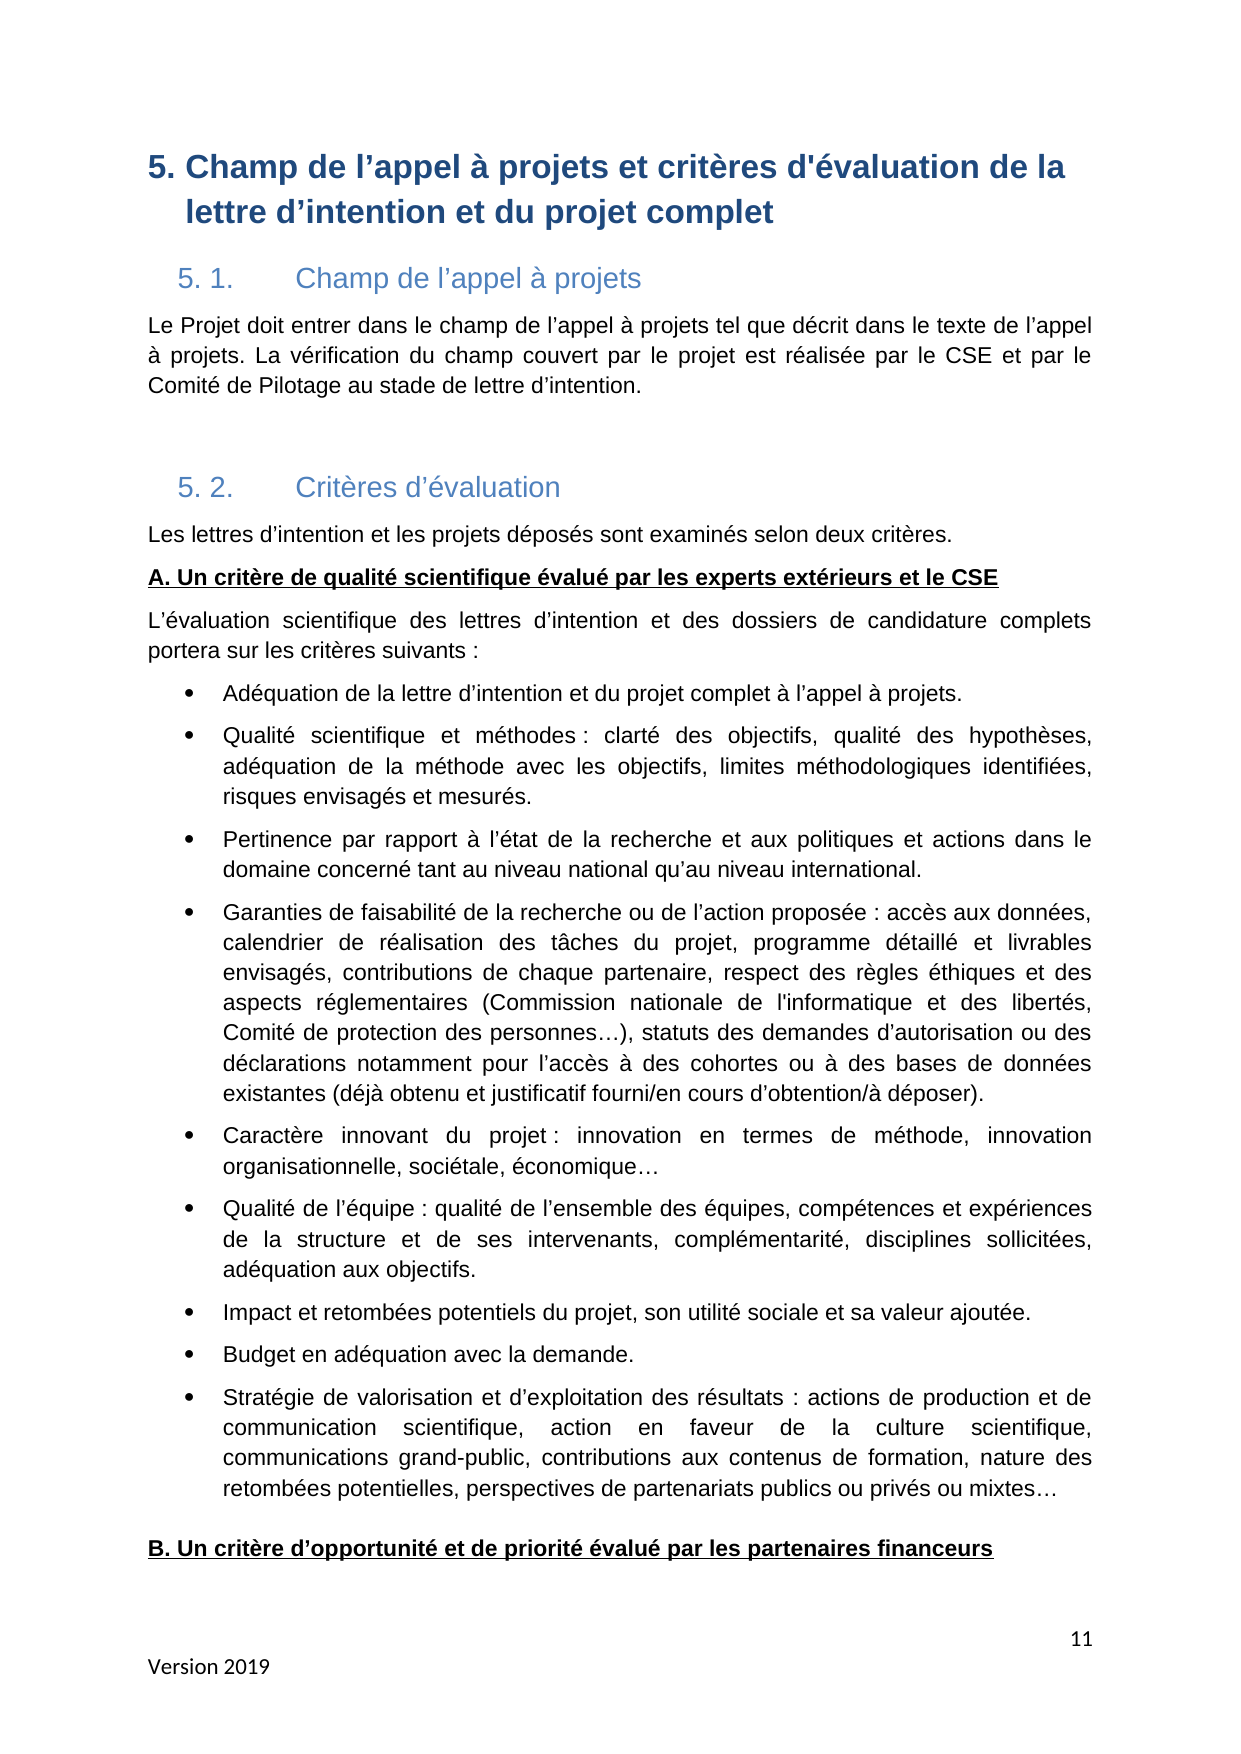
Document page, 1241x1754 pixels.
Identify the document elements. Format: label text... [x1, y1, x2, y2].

subtitle Champ de l’appel à projets [177, 261, 1093, 294]
list Qualité scientifique et méthodes : clarté des objectifs, qualité des hypothèses, adéquation de la méthode avec les objectifs, limites méthodologiques identifiées, risques envisagés et mesurés. [185, 722, 1093, 809]
list A. Un critère de qualité scientifique évalué par les experts extérieurs et le CSE [148, 564, 1093, 590]
list B. Un critère d’opportunité et de priorité évalué par les partenaires financeurs [148, 1535, 1093, 1561]
list Impact et retombées potentiels du projet, son utilité sociale et sa valeur ajoutée. [185, 1298, 1093, 1325]
list Garanties de faisabilité de la recherche ou de l’action proposée : accès aux données, calendrier de réalisation des tâches du projet, programme détaillé et livrables envisagés, contributions de chaque partenaire, respect des règles éthiques et des aspects réglementaires (Commission nationale de l'informatique et des libertés, Comité de protection des personnes…), statuts des demandes d’autorisation ou des déclarations notamment pour l’accès à des cohortes ou à des bases de données existantes (déjà obtenu et justificatif fourni/en cours d’obtention/à déposer). [185, 898, 1093, 1106]
list Stratégie de valorisation et d’exploitation des résultats : actions de production et de communication scientifique, action en faveur de la culture scientifique, communications grand-public, contributions aux contenus de formation, nature des retombées potentielles, perspectives de partenariats publics ou privés ou mixtes… [185, 1384, 1093, 1501]
list Caractère innovant du projet : innovation en termes de méthode, innovation organisationnelle, sociétale, économique… [185, 1122, 1093, 1179]
text Le Projet doit entrer dans le champ de l’appel à projets tel que décrit dans le texte de l’appel à projets. La vérification du champ couvert par le projet est réalisée par le CSE et par le Comité de Pilotage au stade de lettre d’intention. [148, 312, 1093, 399]
list Pertinence par rapport à l’état de la recherche et aux politiques et actions dans le domaine concerné tant au niveau national qu’au niveau international. [185, 826, 1093, 882]
subtitle Champ de l’appel à projets et critères d'évaluation de la lettre d’intention et du projet complet [148, 148, 1093, 230]
text L’évaluation scientifique des lettres d’intention et des dossiers de candidature complets portera sur les critères suivants : [148, 607, 1093, 663]
list Budget en adéquation avec la demande. [185, 1341, 1093, 1367]
list Qualité de l’équipe : qualité de l’ensemble des équipes, compétences et expériences de la structure et de ses intervenants, complémentarité, disciplines sollicitées, adéquation aux objectifs. [185, 1195, 1093, 1282]
list Adéquation de la lettre d’intention et du projet complet à l’appel à projets. [185, 680, 1093, 706]
subtitle Critères d’évaluation [177, 470, 1093, 504]
text Les lettres d’intention et les projets déposés sont examinés selon deux critères. [148, 521, 1093, 548]
